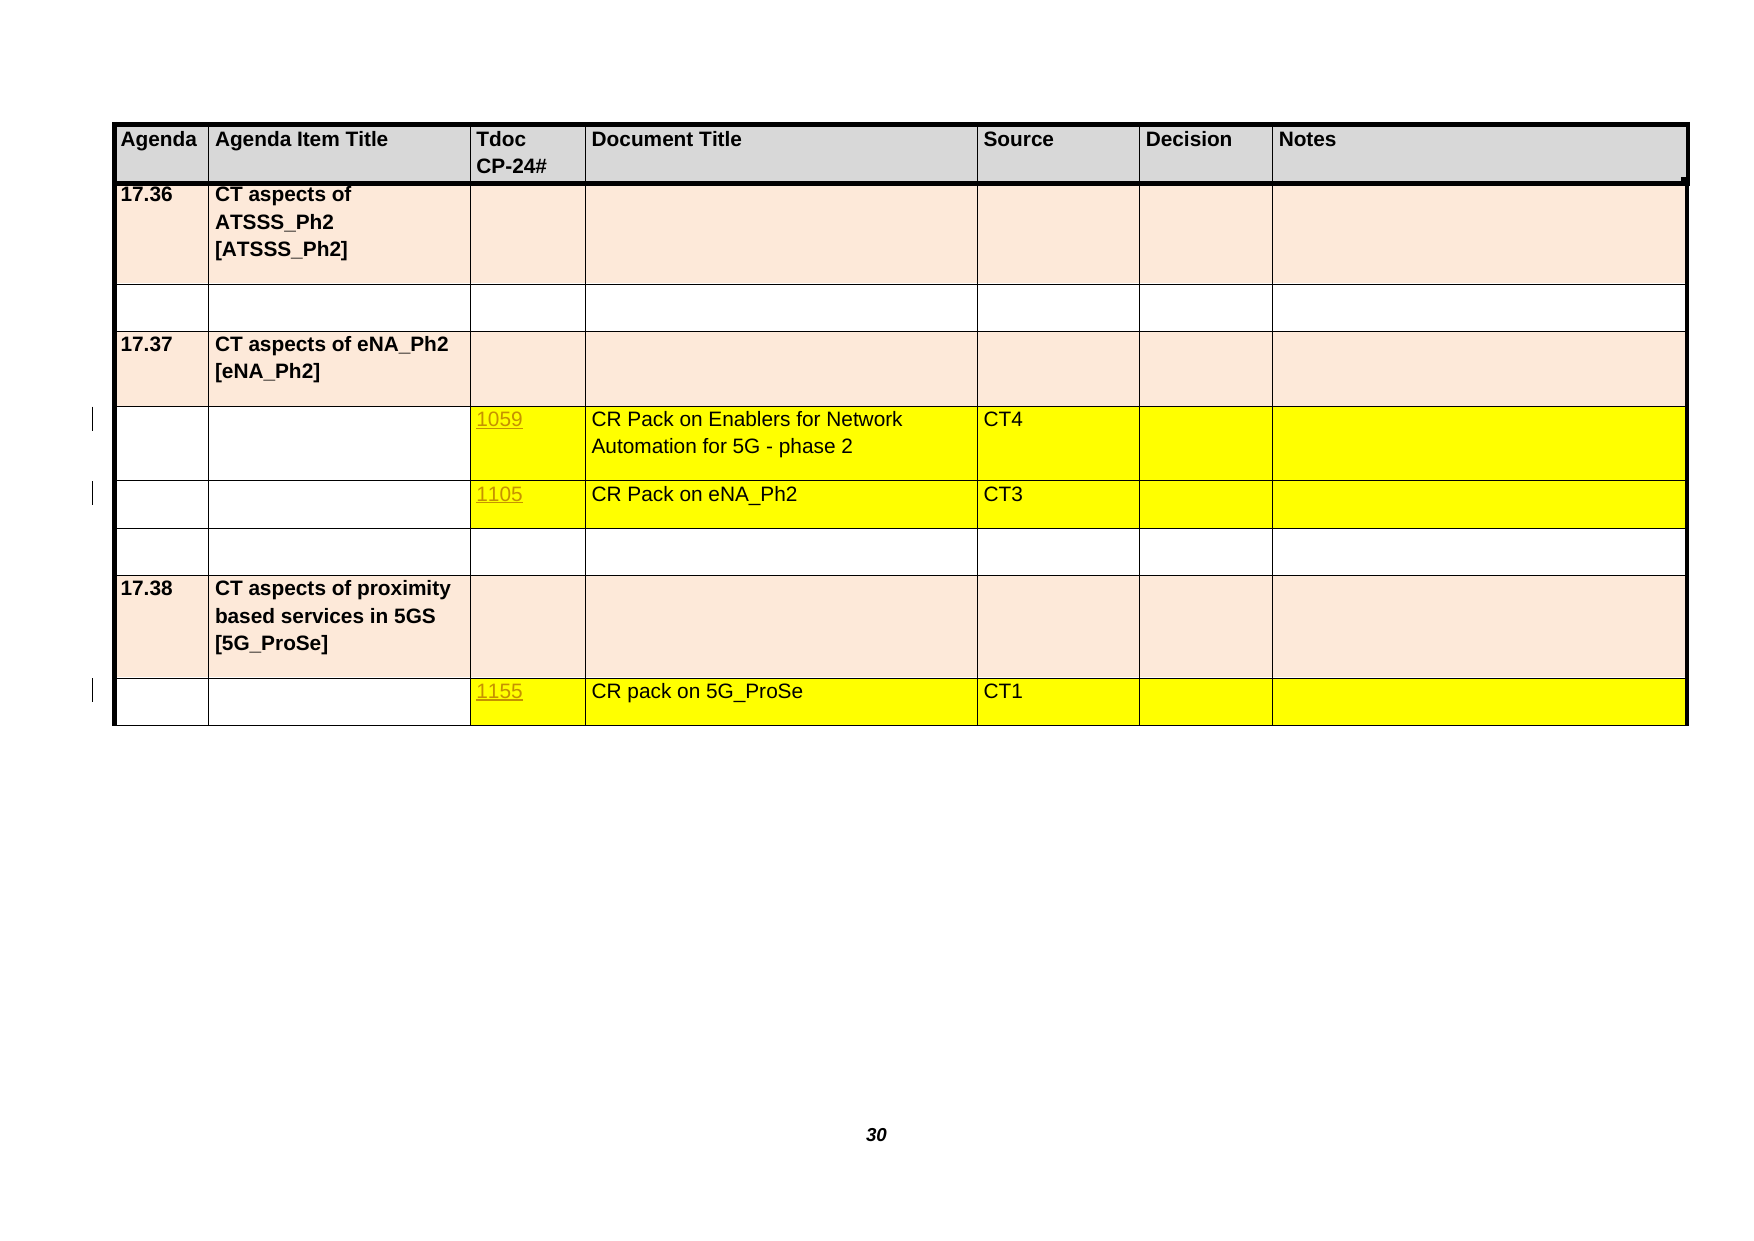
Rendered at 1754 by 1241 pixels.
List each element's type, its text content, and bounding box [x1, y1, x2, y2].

table_cell [117, 407, 208, 480]
table_cell [1140, 332, 1272, 406]
table_cell [209, 679, 470, 725]
table_cell [1273, 529, 1685, 575]
table_cell [1140, 407, 1272, 480]
table_cell [471, 186, 585, 283]
table_cell CT aspects of proximity based services in 5GS [5G_ProSe] [209, 576, 470, 677]
table_cell [978, 529, 1139, 575]
table_header Source [978, 127, 1139, 181]
table_cell [1140, 285, 1272, 331]
table_cell [471, 679, 585, 725]
table_cell [586, 529, 977, 575]
table_cell [471, 529, 585, 575]
table_cell [209, 407, 470, 480]
table_cell [209, 529, 470, 575]
table_cell [978, 285, 1139, 331]
table_cell CR Pack on eNA_Ph2 [586, 481, 977, 528]
table_cell [471, 576, 585, 677]
table_header Agenda Item Title [209, 127, 470, 181]
table_cell [1273, 186, 1685, 283]
table_cell [117, 529, 208, 575]
table_cell CT3 [978, 481, 1139, 528]
table_cell [1273, 576, 1685, 677]
table_cell CT aspects of ATSSS_Ph2 [ATSSS_Ph2] [209, 186, 470, 283]
table_cell [1273, 407, 1685, 480]
table_cell 17.38 [117, 576, 208, 677]
table_cell [209, 481, 470, 528]
table_cell CT aspects of eNA_Ph2 [eNA_Ph2] [209, 332, 470, 406]
table_header Tdoc CP-24# [471, 127, 585, 181]
table_header Notes [1273, 127, 1686, 181]
table_header Decision [1140, 127, 1272, 181]
table_cell [117, 679, 208, 725]
table_cell [1273, 679, 1685, 725]
table_cell [1140, 529, 1272, 575]
table_cell [978, 576, 1139, 677]
table_header Agenda [117, 127, 208, 181]
table_cell [1140, 576, 1272, 677]
table_header Document Title [586, 127, 977, 181]
table_cell [117, 285, 208, 331]
table_cell [586, 285, 977, 331]
table_cell [1273, 332, 1685, 406]
table_cell [471, 332, 585, 406]
table_cell CT1 [978, 679, 1139, 725]
table_cell [1273, 285, 1685, 331]
table_cell [1140, 481, 1272, 528]
table_cell [1273, 481, 1685, 528]
table_cell CR pack on 5G_ProSe [586, 679, 977, 725]
table_cell CR Pack on Enablers for Network Automation for 5G - phase 2 [586, 407, 977, 480]
table_cell [471, 481, 585, 528]
table_cell 17.37 [117, 332, 208, 406]
table_cell 17.36 [117, 186, 208, 283]
table_cell [586, 186, 977, 283]
table_cell [1140, 679, 1272, 725]
table_cell CT4 [978, 407, 1139, 480]
table_cell [209, 285, 470, 331]
table_cell [586, 332, 977, 406]
table_cell [471, 407, 585, 480]
table_cell [978, 332, 1139, 406]
table_cell [117, 481, 208, 528]
table_cell [1140, 186, 1272, 283]
table_cell [586, 576, 977, 677]
table_cell [978, 186, 1139, 283]
table_cell [471, 285, 585, 331]
